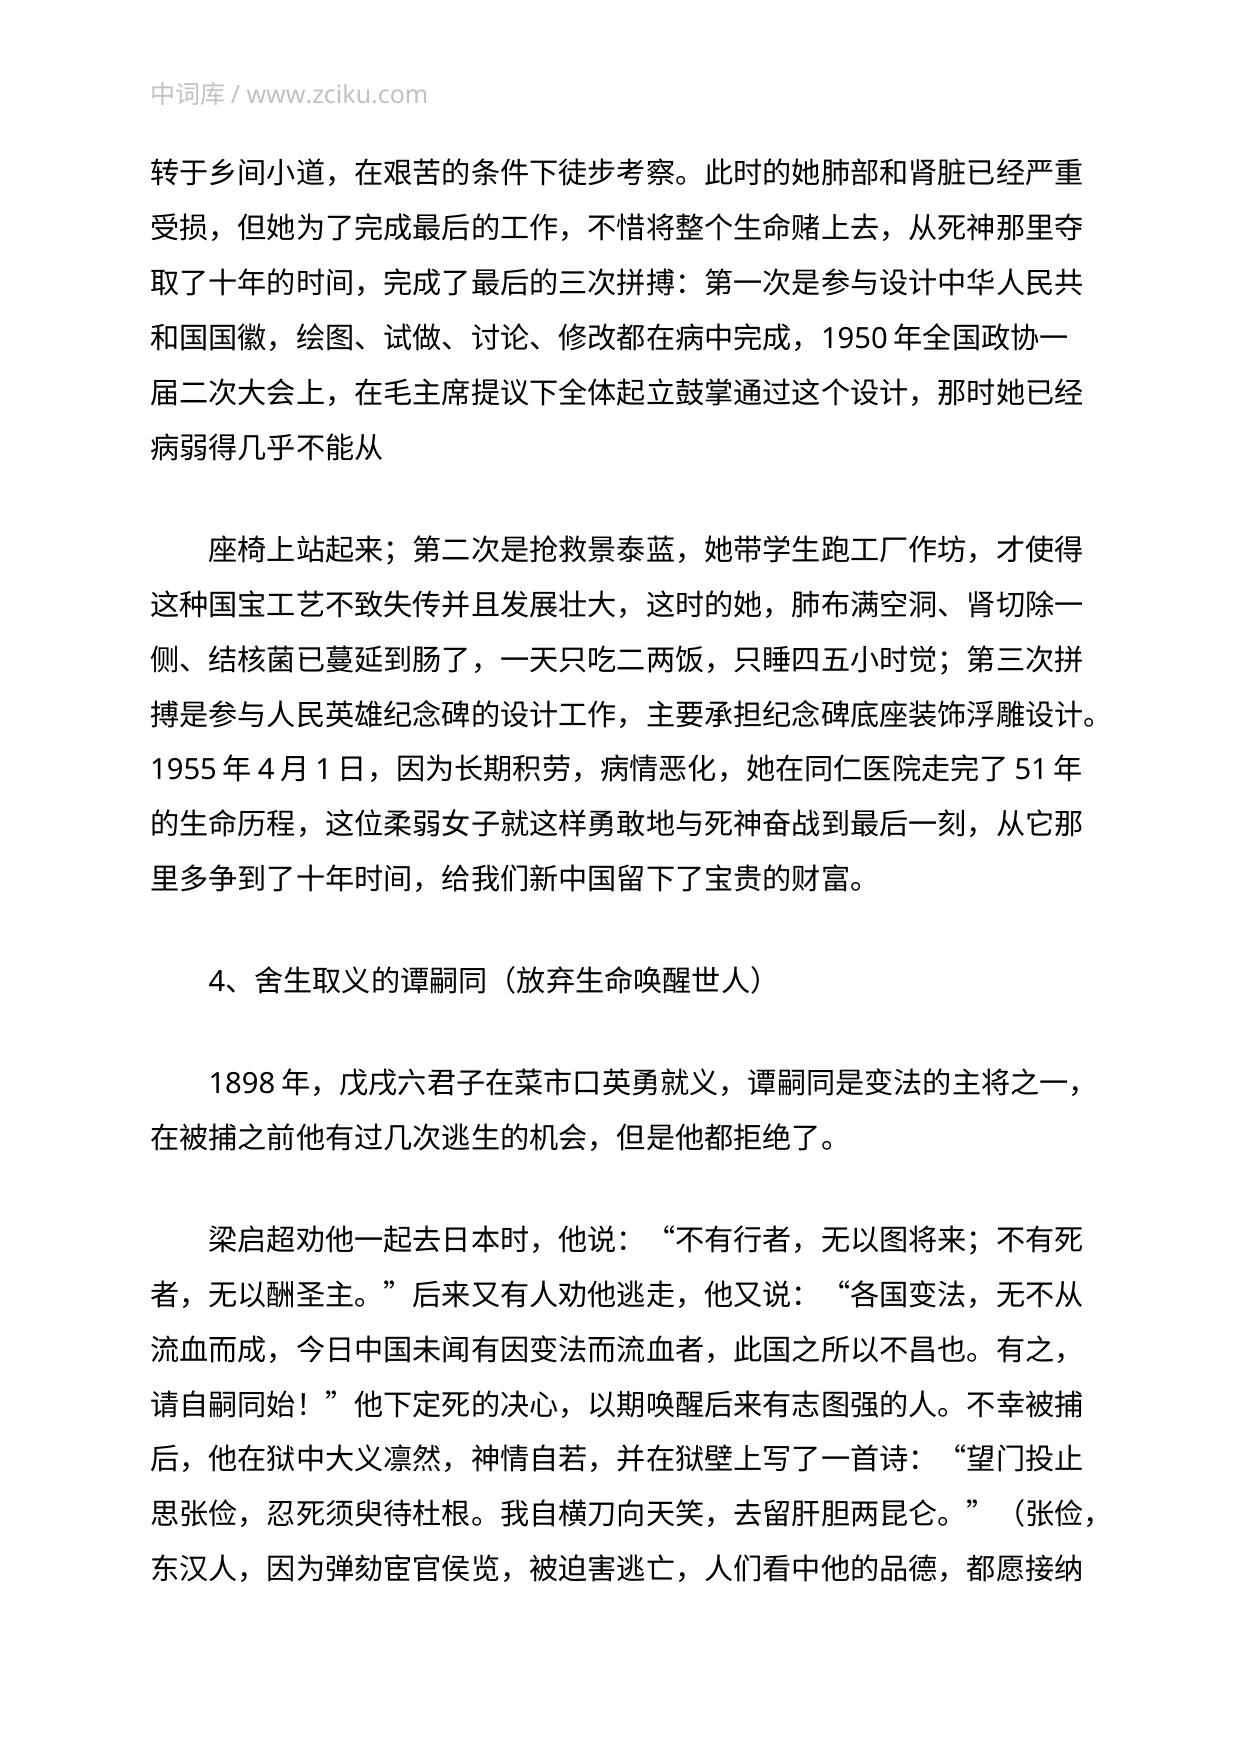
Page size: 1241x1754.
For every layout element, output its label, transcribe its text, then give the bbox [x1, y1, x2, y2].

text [150, 150, 1090, 467]
text 4、舍生取义的谭嗣同（放弃生命唤醒世人） [150, 958, 1090, 1000]
text 座椅上站起来；第二次是抢救景泰蓝，她带学生跑工厂作坊，才使得这种国宝工艺不致失传并且发展壮大，这时的她，肺布满空洞、肾切除一侧、结核菌已蔓延到肠了，一天只吃二两饭，只睡四五小时觉；第三次拼搏是参与人民英雄纪念碑的设计工作，主要承担纪念碑底座装饰浮雕设计。1955年4月1日，因为长期积劳，病情恶化，她在同仁医院走完了51年的生命历程，这位柔弱女子就这样勇敢地与死神奋战到最后一刻，从它那里多争到了十年时间，给我们新中国留下了宝贵的财富。 [150, 526, 1090, 898]
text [150, 1216, 1090, 1588]
text 1898年，戊戌六君子在菜市口英勇就义，谭嗣同是变法的主将之一，在被捕之前他有过几次逃生的机会，但是他都拒绝了。 [150, 1059, 1090, 1157]
